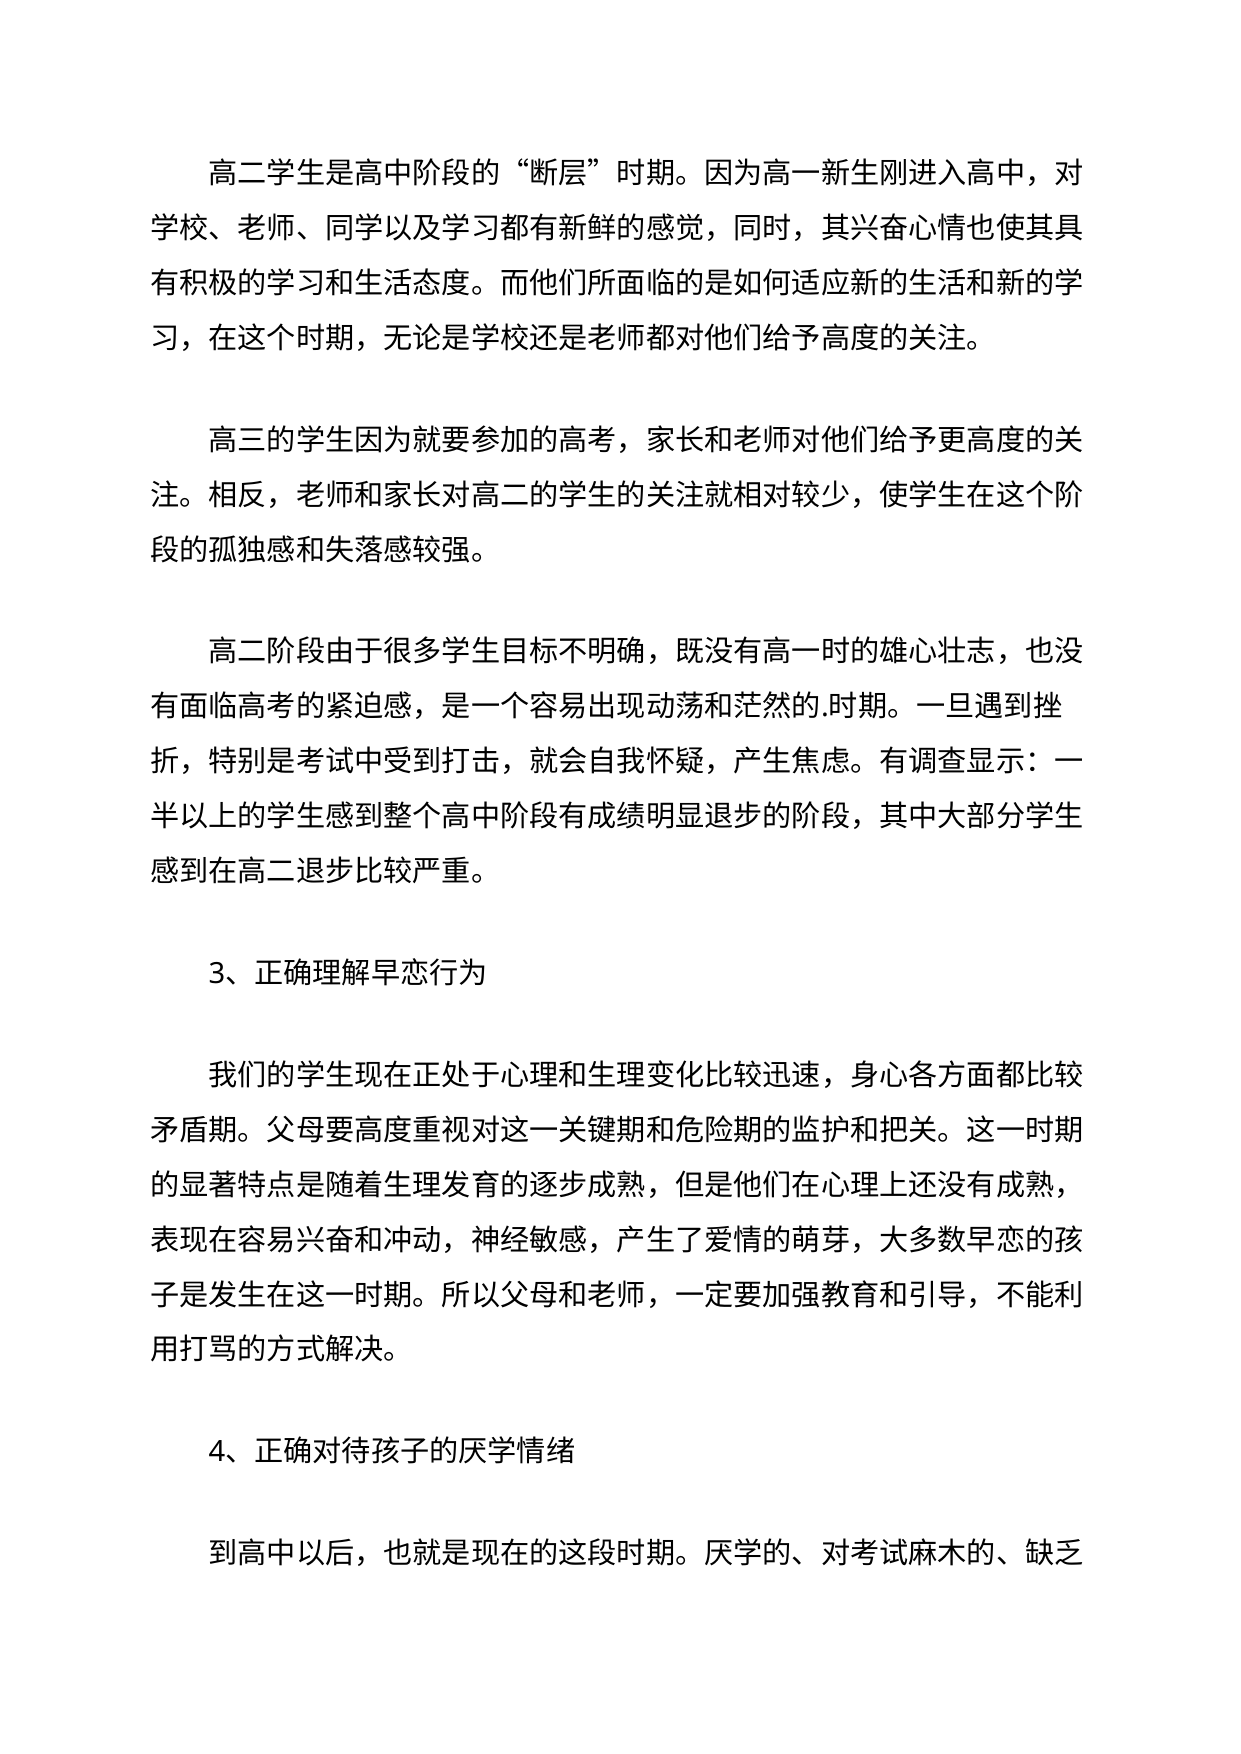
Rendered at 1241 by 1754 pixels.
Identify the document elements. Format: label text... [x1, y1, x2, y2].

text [150, 1530, 1090, 1572]
text 4、正确对待孩子的厌学情绪 [150, 1428, 1090, 1470]
text 高二阶段由于很多学生目标不明确，既没有高一时的雄心壮志，也没有面临高考的紧迫感，是一个容易出现动荡和茫然的.时期。一旦遇到挫折，特别是考试中受到打击，就会自我怀疑，产生焦虑。有调查显示：一半以上的学生感到整个高中阶段有成绩明显退步的阶段，其中大部分学生感到在高二退步比较严重。 [150, 628, 1090, 890]
text 高三的学生因为就要参加的高考，家长和老师对他们给予更高度的关注。相反，老师和家长对高二的学生的关注就相对较少，使学生在这个阶段的孤独感和失落感较强。 [150, 416, 1090, 568]
text 高二学生是高中阶段的“断层”时期。因为高一新生刚进入高中，对学校、老师、同学以及学习都有新鲜的感觉，同时，其兴奋心情也使其具有积极的学习和生活态度。而他们所面临的是如何适应新的生活和新的学习，在这个时期，无论是学校还是老师都对他们给予高度的关注。 [150, 150, 1090, 357]
text 我们的学生现在正处于心理和生理变化比较迅速，身心各方面都比较矛盾期。父母要高度重视对这一关键期和危险期的监护和把关。这一时期的显著特点是随着生理发育的逐步成熟，但是他们在心理上还没有成熟，表现在容易兴奋和冲动，神经敏感，产生了爱情的萌芽，大多数早恋的孩子是发生在这一时期。所以父母和老师，一定要加强教育和引导，不能利用打骂的方式解决。 [150, 1051, 1090, 1368]
text 3、正确理解早恋行为 [150, 949, 1090, 992]
